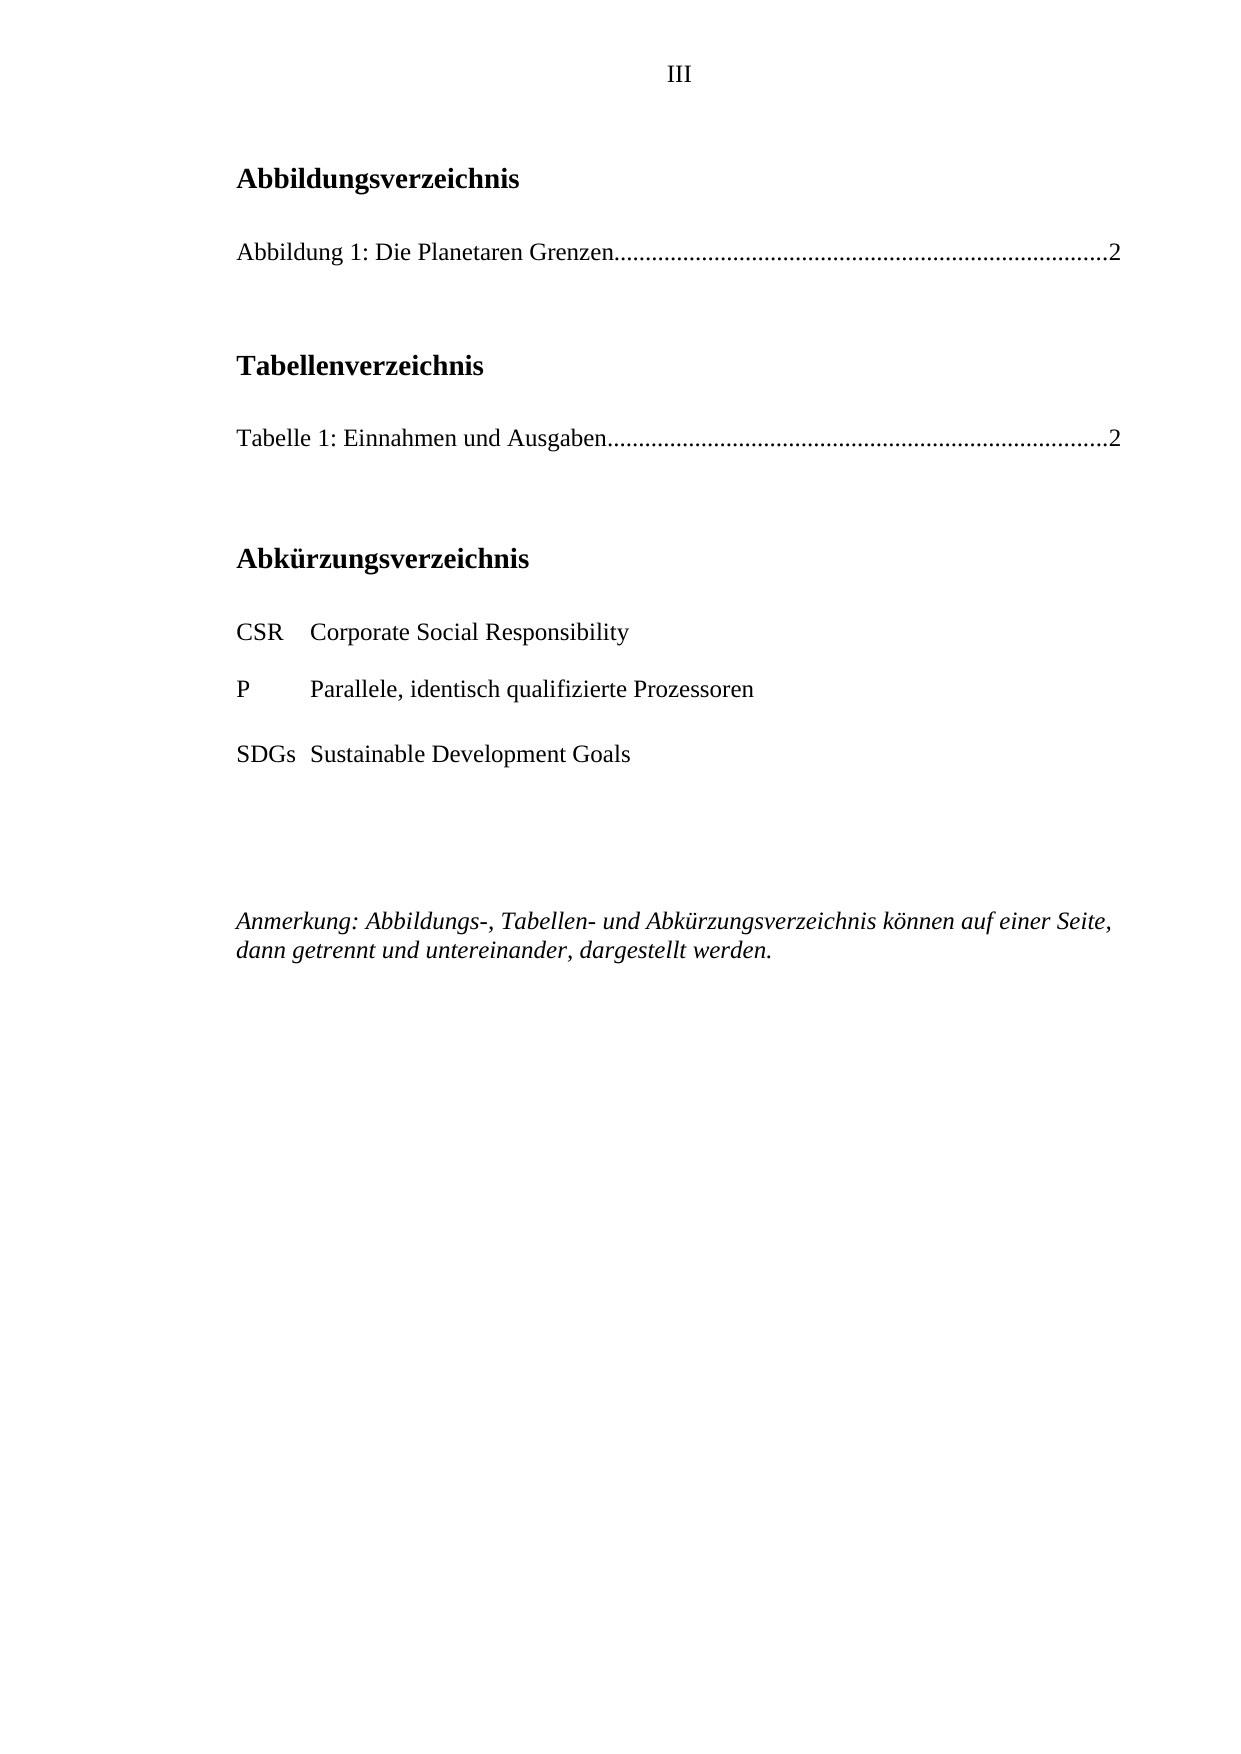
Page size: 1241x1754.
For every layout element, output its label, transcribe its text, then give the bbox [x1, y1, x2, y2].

table_header SDGs [236, 730, 310, 779]
subtitle Abkürzungsverzeichnis [236, 542, 1122, 575]
text CSR Corporate Social Responsibility [236, 617, 1122, 646]
table_header Sustainable Development Goals [310, 730, 645, 779]
subtitle Abbildungsverzeichnis [236, 161, 1122, 195]
subtitle Tabellenverzeichnis [236, 348, 1122, 381]
text Anmerkung: Abbildungs-, Tabellen- und Abkürzungsverzeichnis können auf einer Seite, dann getrennt und untereinander, dargestellt werden. [236, 907, 1122, 964]
text P Parallele, identisch qualifizierte Prozessoren [236, 674, 1122, 702]
text Tabelle 1: Einnahmen und Ausgaben 2 [236, 423, 1122, 452]
text Abbildung 1: Die Planetaren Grenzen 2 [236, 237, 1122, 265]
